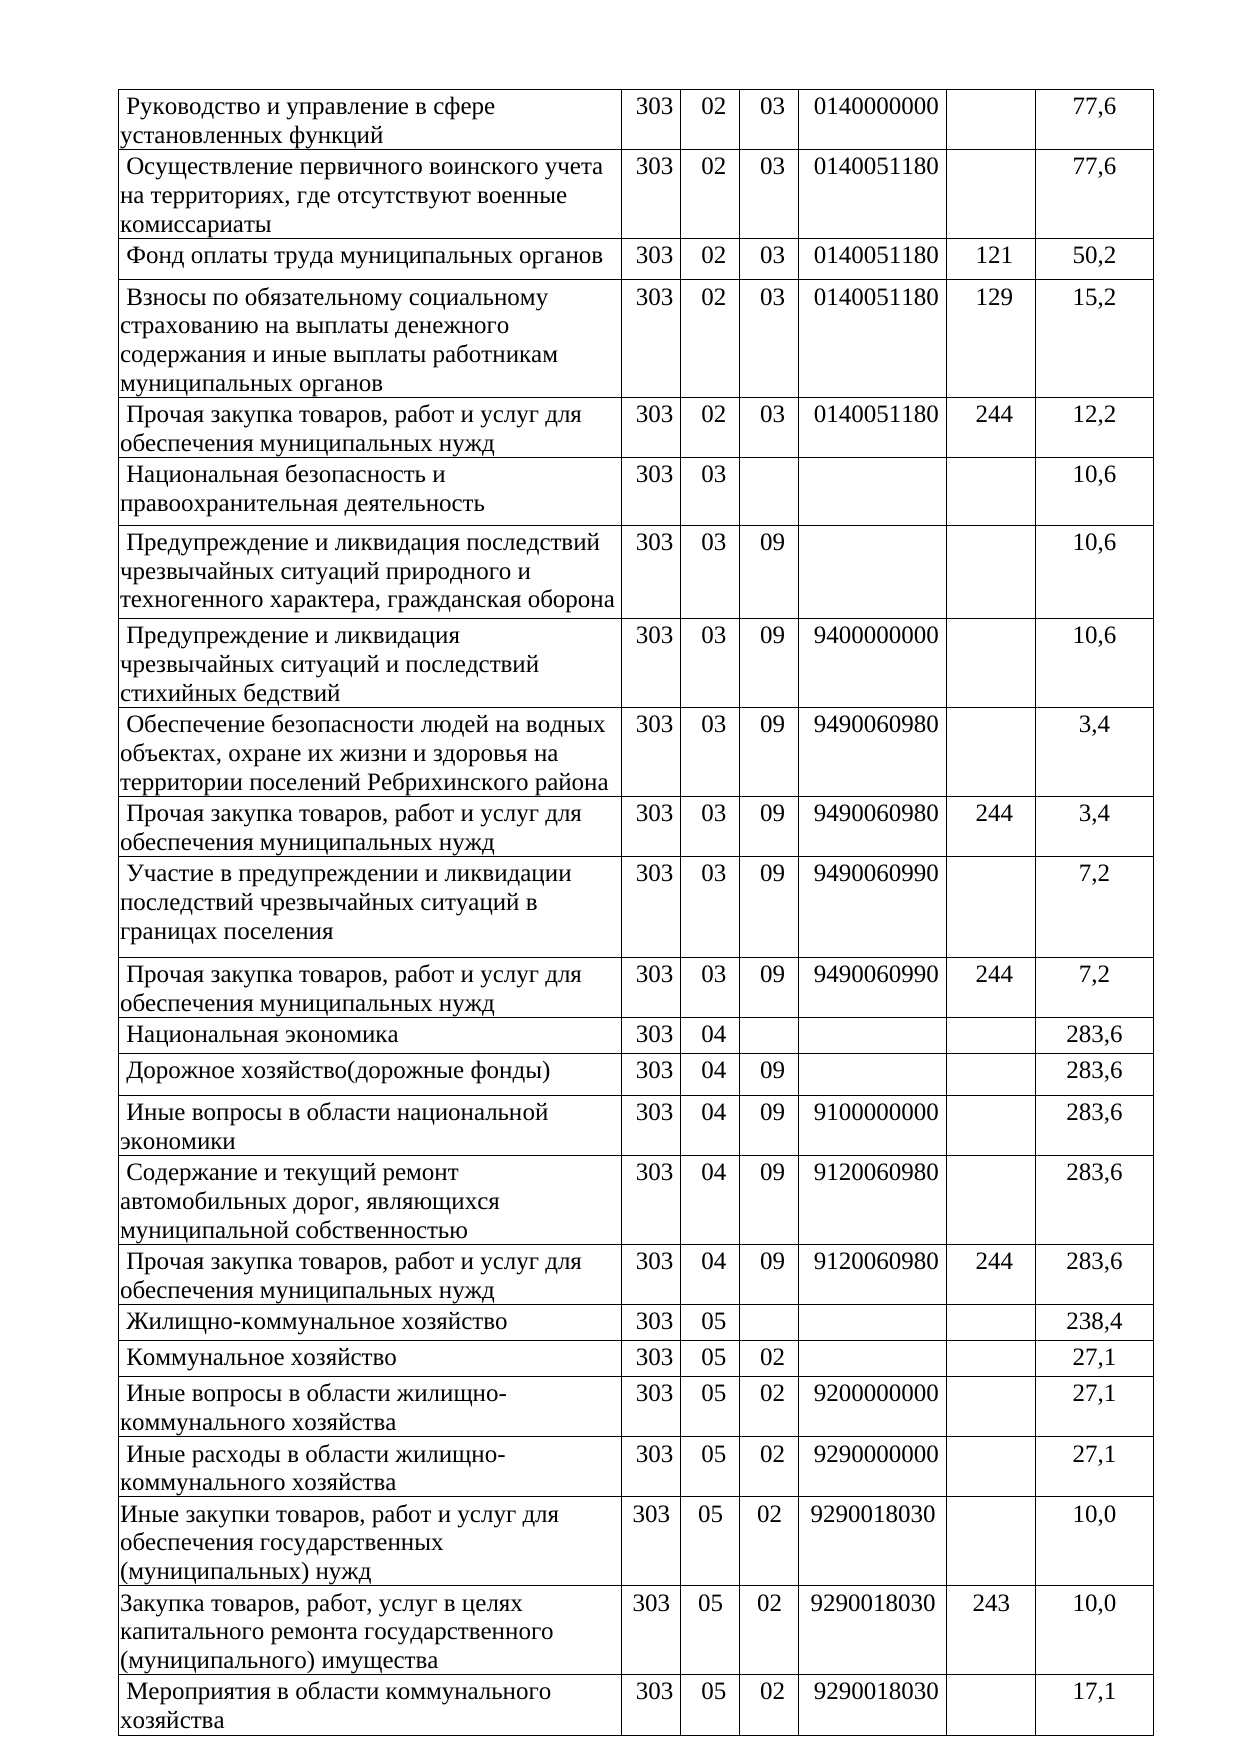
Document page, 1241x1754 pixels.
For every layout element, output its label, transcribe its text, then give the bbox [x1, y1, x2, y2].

table_cell [947, 526, 1035, 618]
table_cell 303 [622, 1586, 680, 1674]
table_cell 0140051180 [799, 239, 946, 279]
table_cell 02 [681, 90, 739, 149]
table_cell [799, 526, 946, 618]
table_cell 02 [740, 1437, 798, 1496]
table_cell [799, 1054, 946, 1094]
table_cell 303 [622, 1377, 680, 1436]
table_cell 303 [622, 857, 680, 957]
table_cell 303 [622, 1497, 680, 1585]
table_cell [947, 1497, 1035, 1585]
table_cell 02 [740, 1497, 798, 1585]
table_cell 05 [681, 1437, 739, 1496]
table_cell 09 [740, 526, 798, 618]
table_cell 04 [681, 1156, 739, 1243]
table_cell 03 [681, 797, 739, 856]
table_cell Взносы по обязательному социальному страхованию на выплаты денежного содержания и иные выплаты работникам муниципальных органов [119, 280, 621, 397]
table_cell Прочая закупка товаров, работ и услуг для обеспечения муниципальных нужд [119, 797, 621, 856]
table_cell 303 [622, 958, 680, 1017]
table_cell 283,6 [1036, 1245, 1153, 1304]
table_cell 77,6 [1036, 90, 1153, 149]
table_cell 238,4 [1036, 1305, 1153, 1340]
table_cell 283,6 [1036, 1018, 1153, 1053]
table_cell 244 [947, 797, 1035, 856]
table_cell Прочая закупка товаров, работ и услуг для обеспечения муниципальных нужд [119, 958, 621, 1017]
table_cell [947, 1018, 1035, 1053]
table_cell 04 [681, 1054, 739, 1094]
table_cell 303 [622, 90, 680, 149]
table_cell 3,4 [1036, 708, 1153, 796]
table_cell 303 [622, 797, 680, 856]
table_cell 03 [681, 526, 739, 618]
table_cell 03 [681, 458, 739, 524]
table_cell 10,6 [1036, 526, 1153, 618]
table_cell [947, 150, 1035, 238]
table_cell [947, 1156, 1035, 1243]
table_cell 03 [740, 239, 798, 279]
table_cell 27,1 [1036, 1437, 1153, 1496]
table_cell Национальная безопасность и правоохранительная деятельность [119, 458, 621, 524]
table_cell [947, 90, 1035, 149]
table_cell [947, 1341, 1035, 1376]
table_cell 303 [622, 1437, 680, 1496]
table_cell 09 [740, 857, 798, 957]
table_cell [947, 1437, 1035, 1496]
table_cell Закупка товаров, работ, услуг в целях капитального ремонта государственного (муниципального) имущества [119, 1586, 621, 1674]
table_cell 27,1 [1036, 1377, 1153, 1436]
table_cell 09 [740, 1156, 798, 1243]
table_cell 303 [622, 398, 680, 457]
table_cell [740, 458, 798, 524]
table_cell 10,6 [1036, 619, 1153, 707]
table_cell 9290000000 [799, 1437, 946, 1496]
table_cell [947, 458, 1035, 524]
table_cell 283,6 [1036, 1096, 1153, 1155]
table_cell 04 [681, 1245, 739, 1304]
table_cell 03 [681, 619, 739, 707]
table_cell 303 [622, 458, 680, 524]
table_cell 303 [622, 280, 680, 397]
table_cell 303 [622, 1341, 680, 1376]
table_cell 303 [622, 619, 680, 707]
table_cell 283,6 [1036, 1156, 1153, 1243]
table_cell 03 [740, 398, 798, 457]
table_cell 10,0 [1036, 1586, 1153, 1674]
table_cell 0140000000 [799, 90, 946, 149]
table_cell 09 [740, 797, 798, 856]
table_cell 03 [681, 857, 739, 957]
table_cell 244 [947, 398, 1035, 457]
table_cell 9490060990 [799, 857, 946, 957]
table_cell 303 [622, 1156, 680, 1243]
table_cell 9290018030 [799, 1497, 946, 1585]
table_cell 09 [740, 708, 798, 796]
table_cell 03 [681, 708, 739, 796]
table_cell 9490060980 [799, 797, 946, 856]
table_cell 03 [740, 280, 798, 397]
table_cell Предупреждение и ликвидация последствий чрезвычайных ситуаций природного и техногенного характера, гражданская оборона [119, 526, 621, 618]
table_cell 3,4 [1036, 797, 1153, 856]
table_cell 303 [622, 1054, 680, 1094]
table_cell Предупреждение и ликвидация чрезвычайных ситуаций и последствий стихийных бедствий [119, 619, 621, 707]
table_cell Иные закупки товаров, работ и услуг для обеспечения государственных (муниципальных) нужд [119, 1497, 621, 1585]
table_cell Руководство и управление в сфере установленных функций [119, 90, 621, 149]
table_cell [947, 1377, 1035, 1436]
table_cell 129 [947, 280, 1035, 397]
table_cell 10,6 [1036, 458, 1153, 524]
table_cell 09 [740, 1096, 798, 1155]
table_cell 05 [681, 1305, 739, 1340]
table_cell Жилищно-коммунальное хозяйство [119, 1305, 621, 1340]
table_cell 03 [681, 958, 739, 1017]
table_cell [799, 458, 946, 524]
table_cell Мероприятия в области коммунального хозяйства [119, 1675, 621, 1734]
table_cell 02 [740, 1675, 798, 1734]
table_cell 0140051180 [799, 150, 946, 238]
table_cell [947, 1096, 1035, 1155]
table_cell Иные расходы в области жилищно-коммунального хозяйства [119, 1437, 621, 1496]
table_cell Иные вопросы в области жилищно-коммунального хозяйства [119, 1377, 621, 1436]
table_cell 244 [947, 1245, 1035, 1304]
table_cell 15,2 [1036, 280, 1153, 397]
table_cell 02 [681, 280, 739, 397]
table_cell 7,2 [1036, 857, 1153, 957]
table_cell 9200000000 [799, 1377, 946, 1436]
table_cell [799, 1018, 946, 1053]
table_cell Дорожное хозяйство(дорожные фонды) [119, 1054, 621, 1094]
table_cell 05 [681, 1586, 739, 1674]
table_cell [947, 857, 1035, 957]
table_cell 17,1 [1036, 1675, 1153, 1734]
table_cell 0140051180 [799, 280, 946, 397]
table_cell 05 [681, 1675, 739, 1734]
table_cell 9290018030 [799, 1586, 946, 1674]
table_cell 9120060980 [799, 1245, 946, 1304]
table_cell 04 [681, 1018, 739, 1053]
table_cell 303 [622, 1245, 680, 1304]
table_cell 9290018030 [799, 1675, 946, 1734]
table_cell 303 [622, 1305, 680, 1340]
table_cell 02 [681, 398, 739, 457]
table_cell [947, 1305, 1035, 1340]
table_cell 121 [947, 239, 1035, 279]
table_cell 303 [622, 150, 680, 238]
table_cell Фонд оплаты труда муниципальных органов [119, 239, 621, 279]
table_cell 9490060990 [799, 958, 946, 1017]
table_cell 05 [681, 1341, 739, 1376]
table_cell 7,2 [1036, 958, 1153, 1017]
table_cell 04 [681, 1096, 739, 1155]
table_cell 0140051180 [799, 398, 946, 457]
table_cell 05 [681, 1377, 739, 1436]
table_cell 02 [740, 1341, 798, 1376]
table_cell 03 [740, 150, 798, 238]
table_cell 303 [622, 239, 680, 279]
table_cell 303 [622, 1675, 680, 1734]
table_cell 303 [622, 1096, 680, 1155]
table_cell Коммунальное хозяйство [119, 1341, 621, 1376]
table_cell 02 [740, 1586, 798, 1674]
table_cell [740, 1305, 798, 1340]
table_cell 02 [681, 150, 739, 238]
table_cell 77,6 [1036, 150, 1153, 238]
table_cell 9490060980 [799, 708, 946, 796]
table_cell 303 [622, 708, 680, 796]
table_cell 283,6 [1036, 1054, 1153, 1094]
table_cell [740, 1018, 798, 1053]
table_cell Участие в предупреждении и ликвидации последствий чрезвычайных ситуаций в границах поселения [119, 857, 621, 957]
table_cell 09 [740, 1054, 798, 1094]
table_cell 244 [947, 958, 1035, 1017]
table_cell 12,2 [1036, 398, 1153, 457]
table_cell Прочая закупка товаров, работ и услуг для обеспечения муниципальных нужд [119, 398, 621, 457]
table_cell 9120060980 [799, 1156, 946, 1243]
table_cell 27,1 [1036, 1341, 1153, 1376]
table_cell Прочая закупка товаров, работ и услуг для обеспечения муниципальных нужд [119, 1245, 621, 1304]
table_cell 303 [622, 526, 680, 618]
table_cell [947, 708, 1035, 796]
table_cell 09 [740, 1245, 798, 1304]
table_cell 50,2 [1036, 239, 1153, 279]
table_cell [947, 1054, 1035, 1094]
table_cell 10,0 [1036, 1497, 1153, 1585]
table_cell 02 [681, 239, 739, 279]
table_cell 09 [740, 958, 798, 1017]
table_cell 09 [740, 619, 798, 707]
table_cell [799, 1341, 946, 1376]
table_cell [947, 1675, 1035, 1734]
table_cell Национальная экономика [119, 1018, 621, 1053]
table_cell 03 [740, 90, 798, 149]
table_cell 303 [622, 1018, 680, 1053]
table_cell 02 [740, 1377, 798, 1436]
table_cell Иные вопросы в области национальной экономики [119, 1096, 621, 1155]
table_cell 243 [947, 1586, 1035, 1674]
table_cell Осуществление первичного воинского учета на территориях, где отсутствуют военные комиссариаты [119, 150, 621, 238]
table_cell Обеспечение безопасности людей на водных объектах, охране их жизни и здоровья на территории поселений Ребрихинского района [119, 708, 621, 796]
table_cell Содержание и текущий ремонт автомобильных дорог, являющихся муниципальной собственностью [119, 1156, 621, 1243]
table_cell [947, 619, 1035, 707]
table_cell 9100000000 [799, 1096, 946, 1155]
table_cell 9400000000 [799, 619, 946, 707]
table_cell [799, 1305, 946, 1340]
table_cell 05 [681, 1497, 739, 1585]
